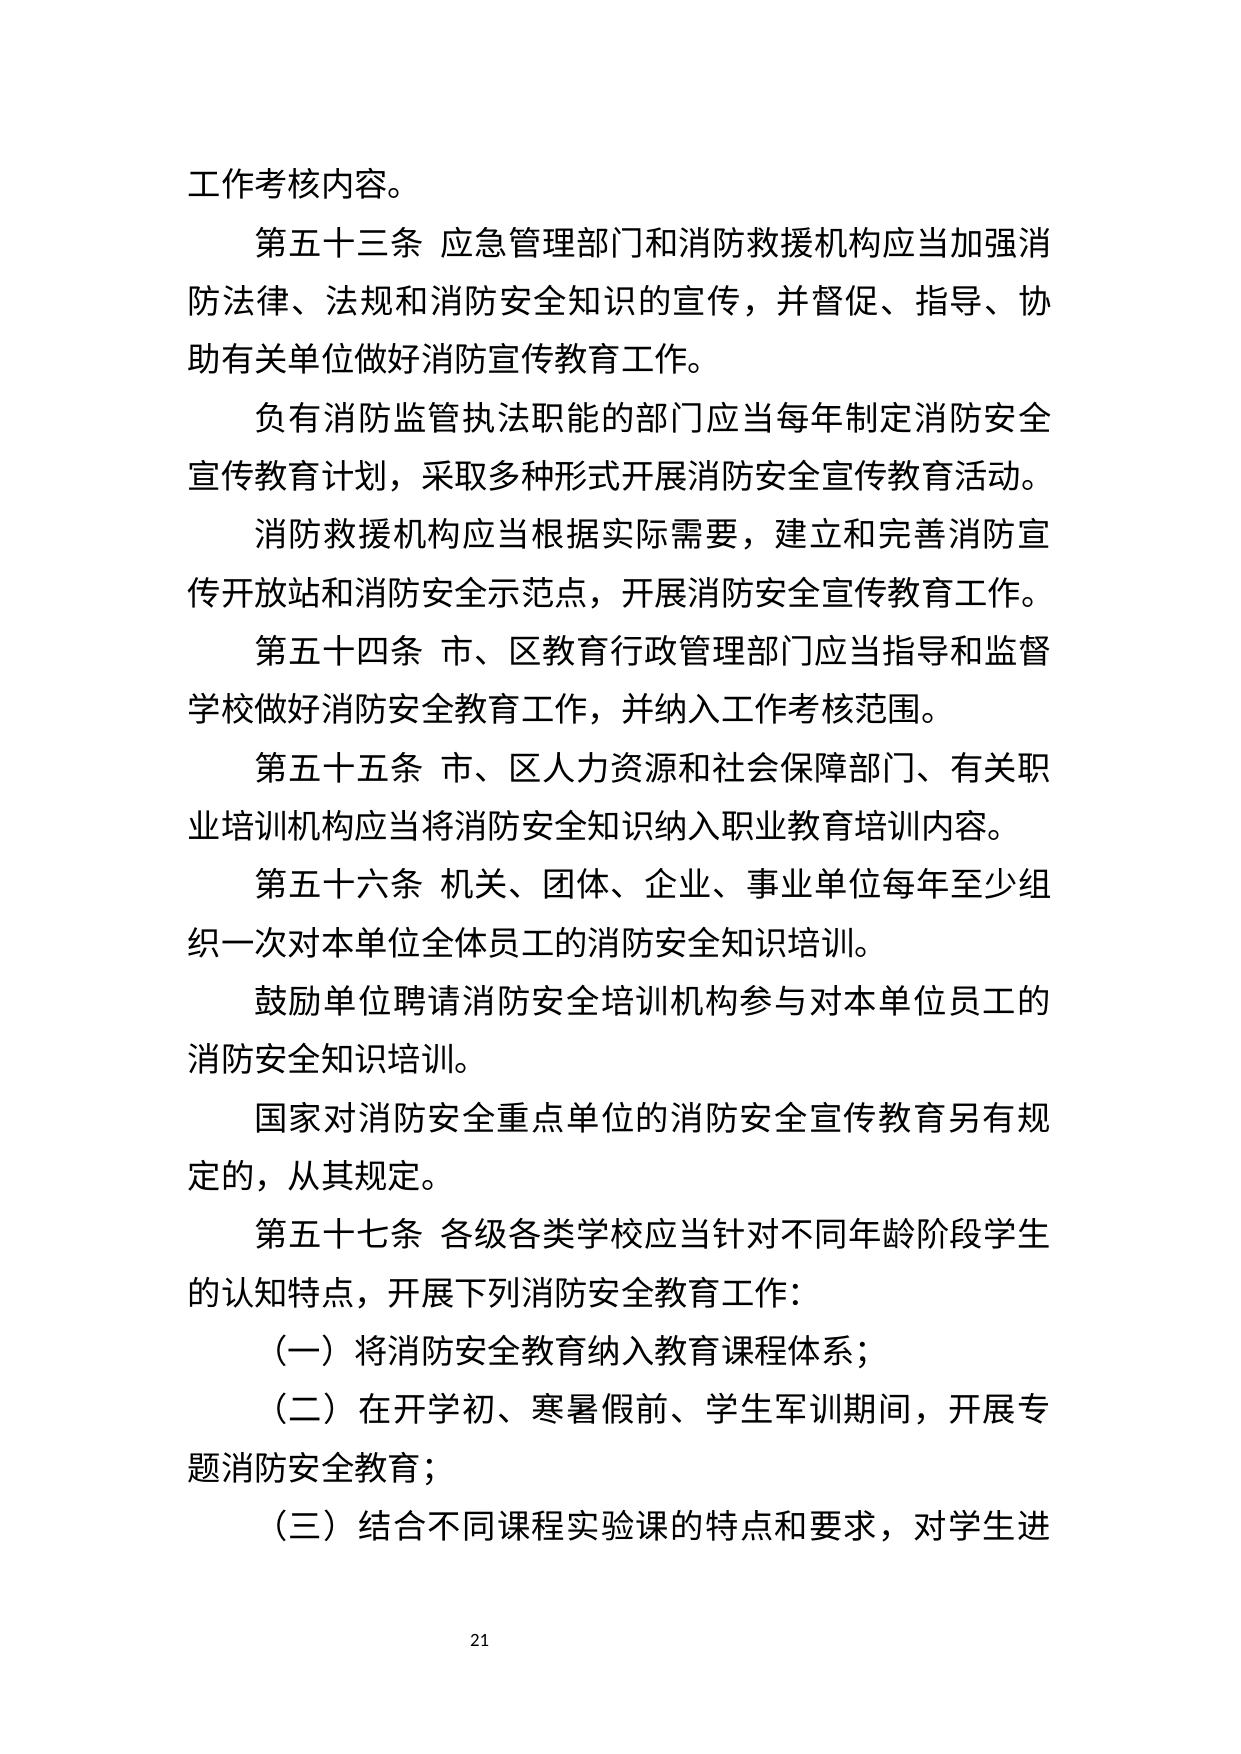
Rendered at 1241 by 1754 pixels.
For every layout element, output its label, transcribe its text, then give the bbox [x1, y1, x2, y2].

text （二）在开学初、寒暑假前、学生军训期间，开展专题消防安全教育； [187, 1375, 1053, 1492]
text 消防救援机构应当根据实际需要，建立和完善消防宣传开放站和消防安全示范点，开展消防安全宣传教育工作。 [187, 500, 1053, 617]
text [187, 1492, 1053, 1550]
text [187, 150, 1053, 208]
text 负有消防监管执法职能的部门应当每年制定消防安全宣传教育计划，采取多种形式开展消防安全宣传教育活动。 [187, 383, 1053, 500]
text 鼓励单位聘请消防安全培训机构参与对本单位员工的消防安全知识培训。 [187, 967, 1053, 1083]
text 第五十四条 市、区教育行政管理部门应当指导和监督学校做好消防安全教育工作，并纳入工作考核范围。 [187, 617, 1053, 733]
text 第五十七条 各级各类学校应当针对不同年龄阶段学生的认知特点，开展下列消防安全教育工作： [187, 1200, 1053, 1317]
text 第五十六条 机关、团体、企业、事业单位每年至少组织一次对本单位全体员工的消防安全知识培训。 [187, 850, 1053, 967]
text 第五十五条 市、区人力资源和社会保障部门、有关职业培训机构应当将消防安全知识纳入职业教育培训内容。 [187, 733, 1053, 850]
text 国家对消防安全重点单位的消防安全宣传教育另有规定的，从其规定。 [187, 1083, 1053, 1200]
text （一）将消防安全教育纳入教育课程体系； [187, 1317, 1053, 1375]
text 第五十三条 应急管理部门和消防救援机构应当加强消防法律、法规和消防安全知识的宣传，并督促、指导、协助有关单位做好消防宣传教育工作。 [187, 208, 1053, 383]
